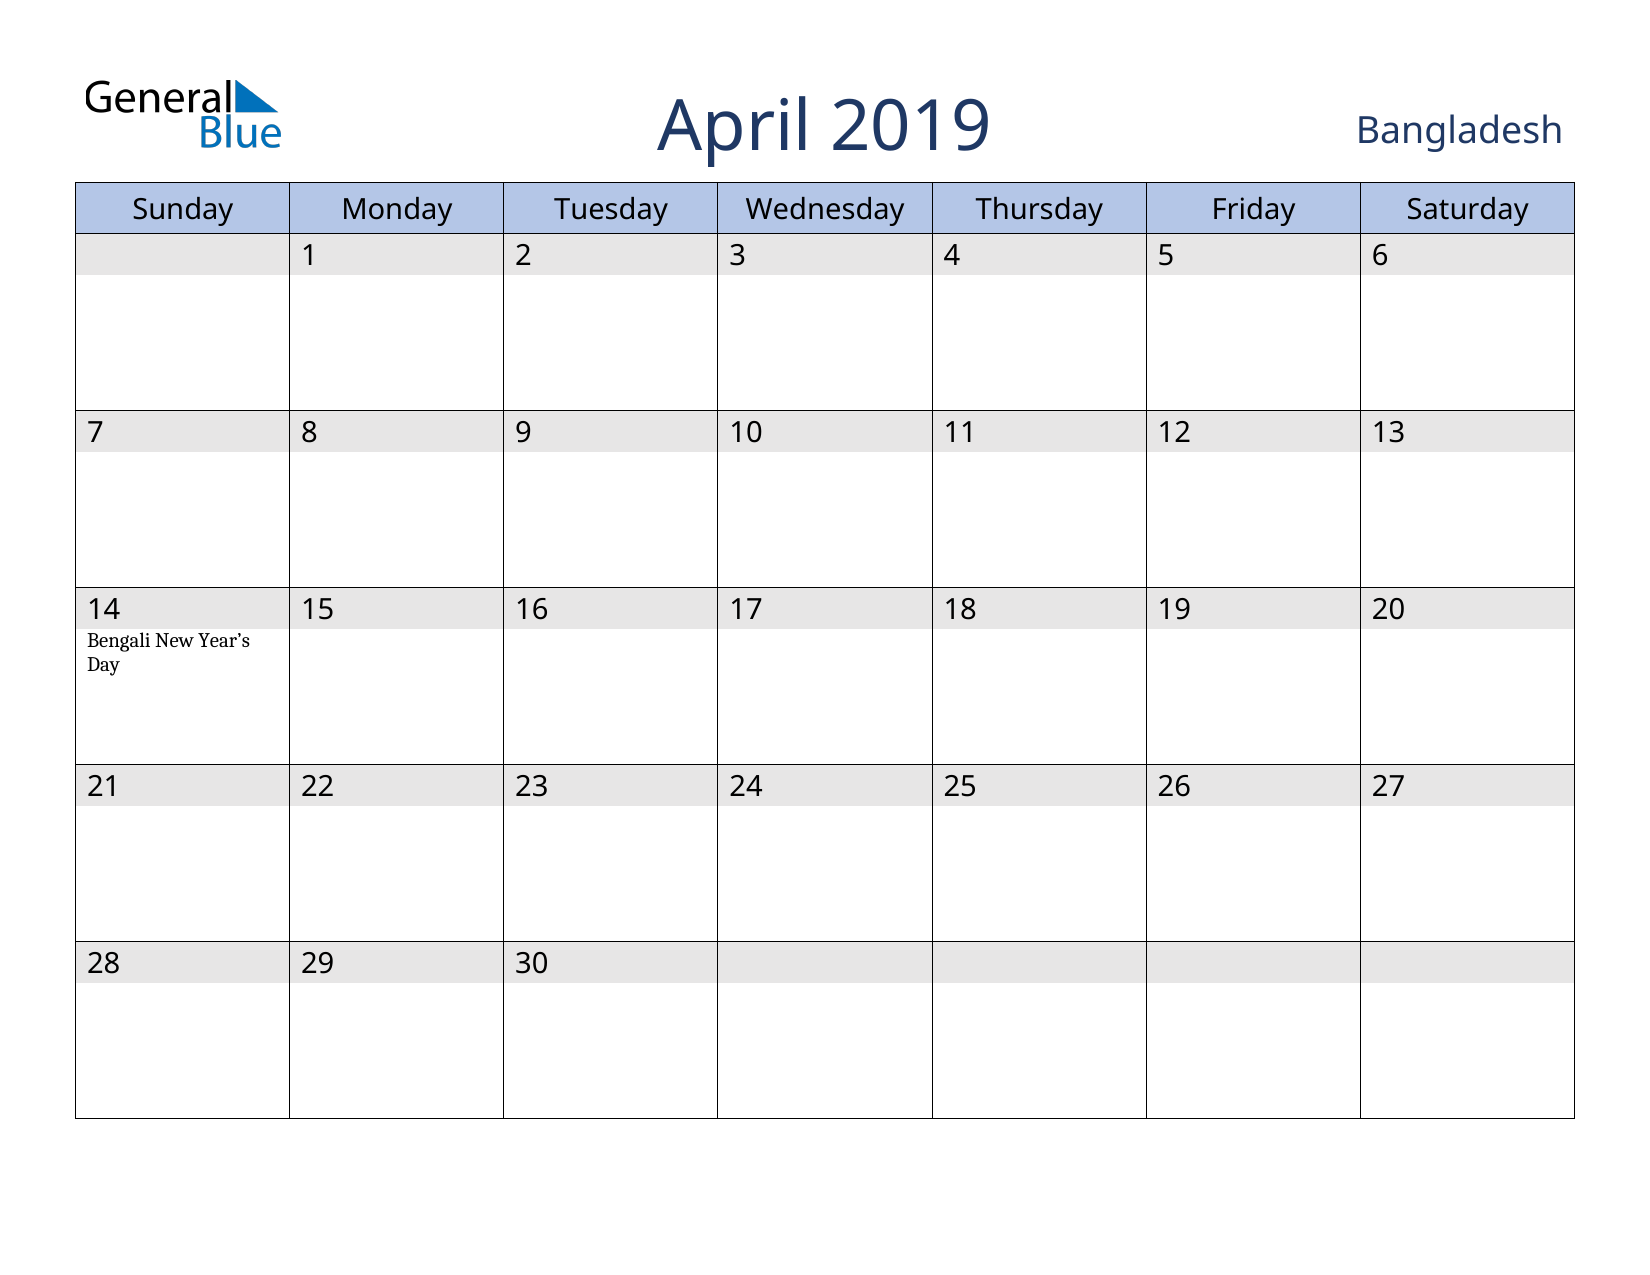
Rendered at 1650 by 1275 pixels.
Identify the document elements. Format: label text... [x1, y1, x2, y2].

table_cell [504, 806, 717, 941]
table_cell 7 [76, 411, 289, 452]
table_cell 13 [1361, 411, 1574, 452]
table_cell 19 [1147, 588, 1360, 629]
table_cell [1361, 275, 1574, 410]
table_cell [1147, 806, 1360, 941]
table_cell Saturday [1361, 183, 1574, 233]
table_cell 3 [718, 234, 932, 275]
table_cell 30 [504, 942, 717, 983]
table_cell 1 [290, 234, 503, 275]
table_cell 23 [504, 765, 717, 806]
table_cell 26 [1147, 765, 1360, 806]
table_cell [718, 452, 932, 587]
table_cell 8 [290, 411, 503, 452]
table_cell [504, 983, 717, 1118]
table_cell Bengali New Year’s Day [76, 629, 289, 764]
table_cell [1361, 629, 1574, 764]
table_cell 28 [76, 942, 289, 983]
picture [86, 80, 281, 148]
table_cell 21 [76, 765, 289, 806]
table_cell [718, 275, 932, 410]
table_cell 18 [933, 588, 1146, 629]
table_cell [933, 806, 1146, 941]
table_cell [504, 452, 717, 587]
table_cell 11 [933, 411, 1146, 452]
table_header [76, 75, 503, 182]
table_cell 27 [1361, 765, 1574, 806]
table_cell [933, 452, 1146, 587]
table_cell [933, 942, 1146, 983]
table_cell 29 [290, 942, 503, 983]
table_cell [933, 629, 1146, 764]
table_cell [933, 983, 1146, 1118]
table_cell [1147, 942, 1360, 983]
table_cell [76, 234, 289, 275]
table_cell [933, 275, 1146, 410]
table_cell Thursday [933, 183, 1146, 233]
table_cell [718, 983, 932, 1118]
table_cell [76, 806, 289, 941]
table_cell 22 [290, 765, 503, 806]
table_cell [1147, 983, 1360, 1118]
table_header April 2019 [504, 75, 1146, 182]
table_cell [504, 629, 717, 764]
table_cell [1147, 452, 1360, 587]
table_cell 24 [718, 765, 932, 806]
table_cell [1361, 452, 1574, 587]
table_cell Friday [1147, 183, 1360, 233]
table_cell 25 [933, 765, 1146, 806]
table_cell [76, 275, 289, 410]
table_cell [290, 629, 503, 764]
table_cell 12 [1147, 411, 1360, 452]
table_cell 4 [933, 234, 1146, 275]
table_cell [290, 983, 503, 1118]
table_cell [290, 275, 503, 410]
table_cell 6 [1361, 234, 1574, 275]
table_cell 10 [718, 411, 932, 452]
table_cell Monday [290, 183, 503, 233]
table_cell [290, 806, 503, 941]
table_cell 9 [504, 411, 717, 452]
table_cell [1361, 806, 1574, 941]
table_cell [504, 275, 717, 410]
table_cell [718, 942, 932, 983]
table_cell 17 [718, 588, 932, 629]
table_cell 5 [1147, 234, 1360, 275]
table_cell [1147, 275, 1360, 410]
table_cell [718, 806, 932, 941]
table_cell 15 [290, 588, 503, 629]
table_cell [718, 629, 932, 764]
table_cell [1147, 629, 1360, 764]
table_cell [290, 452, 503, 587]
table_cell Wednesday [718, 183, 932, 233]
table_cell 16 [504, 588, 717, 629]
table_cell Sunday [76, 183, 289, 233]
table_header Bangladesh [1146, 75, 1574, 182]
table_cell 14 [76, 588, 289, 629]
table_cell [76, 983, 289, 1118]
table_cell Tuesday [504, 183, 717, 233]
table_cell [1361, 942, 1574, 983]
table_cell [1361, 983, 1574, 1118]
table_cell 20 [1361, 588, 1574, 629]
table_cell 2 [504, 234, 717, 275]
table_cell [76, 452, 289, 587]
